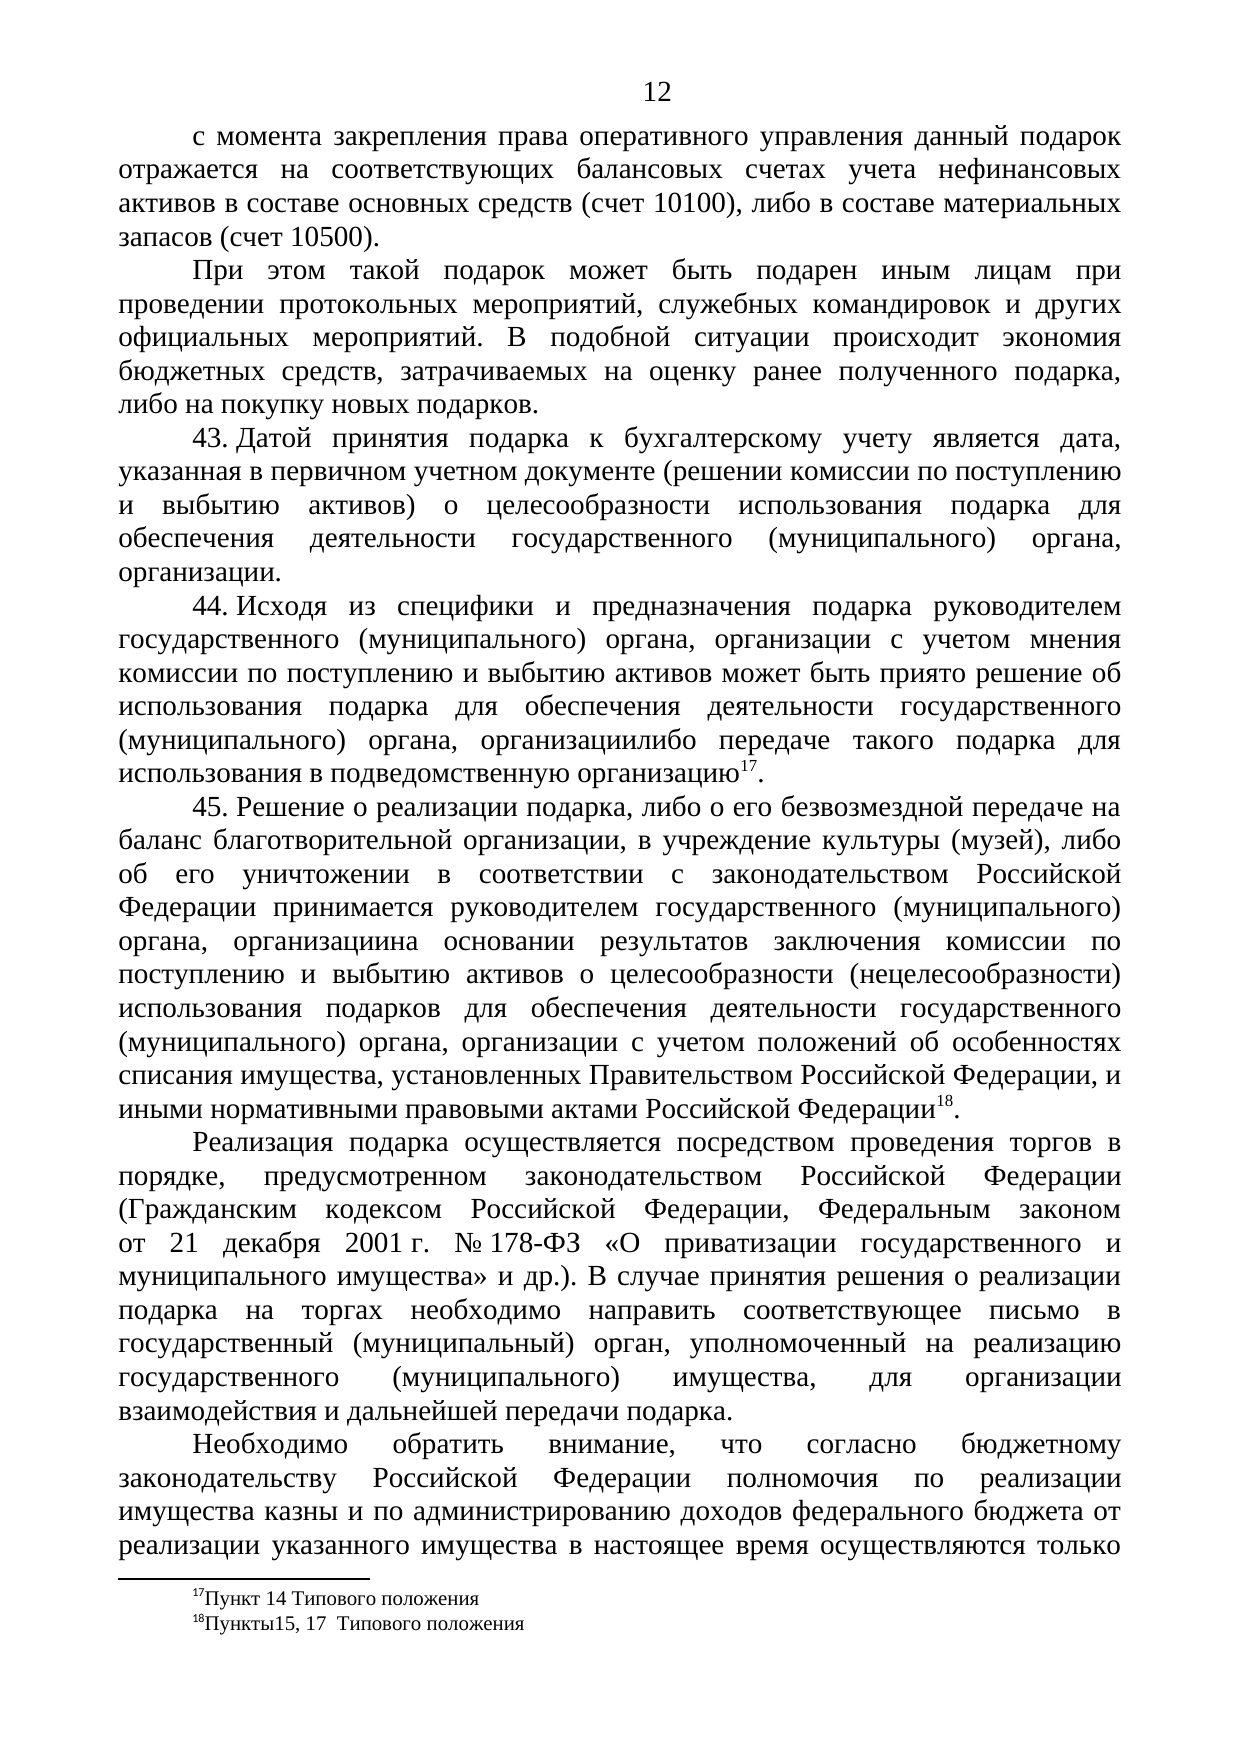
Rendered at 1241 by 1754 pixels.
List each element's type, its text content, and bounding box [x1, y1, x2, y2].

list 43. Датой принятия подарка к бухгалтерскому учету является дата, указанная в первичном учетном документе (решении комиссии по поступлению и выбытию активов) о целесообразности использования подарка для обеспечения деятельности государственного (муниципального) органа, организации. [118, 420, 1122, 588]
list 45. Решение о реализации подарка, либо о его безвозмездной передаче на баланс благотворительной организации, в учреждение культуры (музей), либо об его уничтожении в соответствии с законодательством Российской Федерации принимается руководителем государственного (муниципального) органа, организациина основании результатов заключения комиссии по поступлению и выбытию активов о целесообразности (нецелесообразности) использования подарков для обеспечения деятельности государственного (муниципального) органа, организации с учетом положений об особенностях списания имущества, установленных Правительством Российской Федерации, и иными нормативными правовыми актами Российской Федерации. [118, 789, 1122, 1124]
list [118, 1426, 1122, 1560]
list 44. Исходя из специфики и предназначения подарка руководителем государственного (муниципального) органа, организации с учетом мнения комиссии по поступлению и выбытию активов может быть приято решение об использования подарка для обеспечения деятельности государственного (муниципального) органа, организациилибо передаче такого подарка для использования в подведомственную организацию. [118, 588, 1122, 789]
list При этом такой подарок может быть подарен иным лицам при проведении протокольных мероприятий, служебных командировок и других официальных мероприятий. В подобной ситуации происходит экономия бюджетных средств, затрачиваемых на оценку ранее полученного подарка, либо на покупку новых подарков. [118, 252, 1122, 420]
list Реализация подарка осуществляется посредством проведения торгов в порядке, предусмотренном законодательством Российской Федерации (Гражданским кодексом Российской Федерации, Федеральным законом от 21 декабря 2001 г. № 178-ФЗ «О приватизации государственного и муниципального имущества» и др.). В случае принятия решения о реализации подарка на торгах необходимо направить соответствующее письмо в государственный (муниципальный) орган, уполномоченный на реализацию государственного (муниципального) имущества, для организации взаимодействия и дальнейшей передачи подарка. [118, 1124, 1122, 1426]
list с момента закрепления права оперативного управления данный подарок отражается на соответствующих балансовых счетах учета нефинансовых активов в составе основных средств (счет 10100), либо в составе материальных запасов (счет 10500). [118, 118, 1122, 252]
